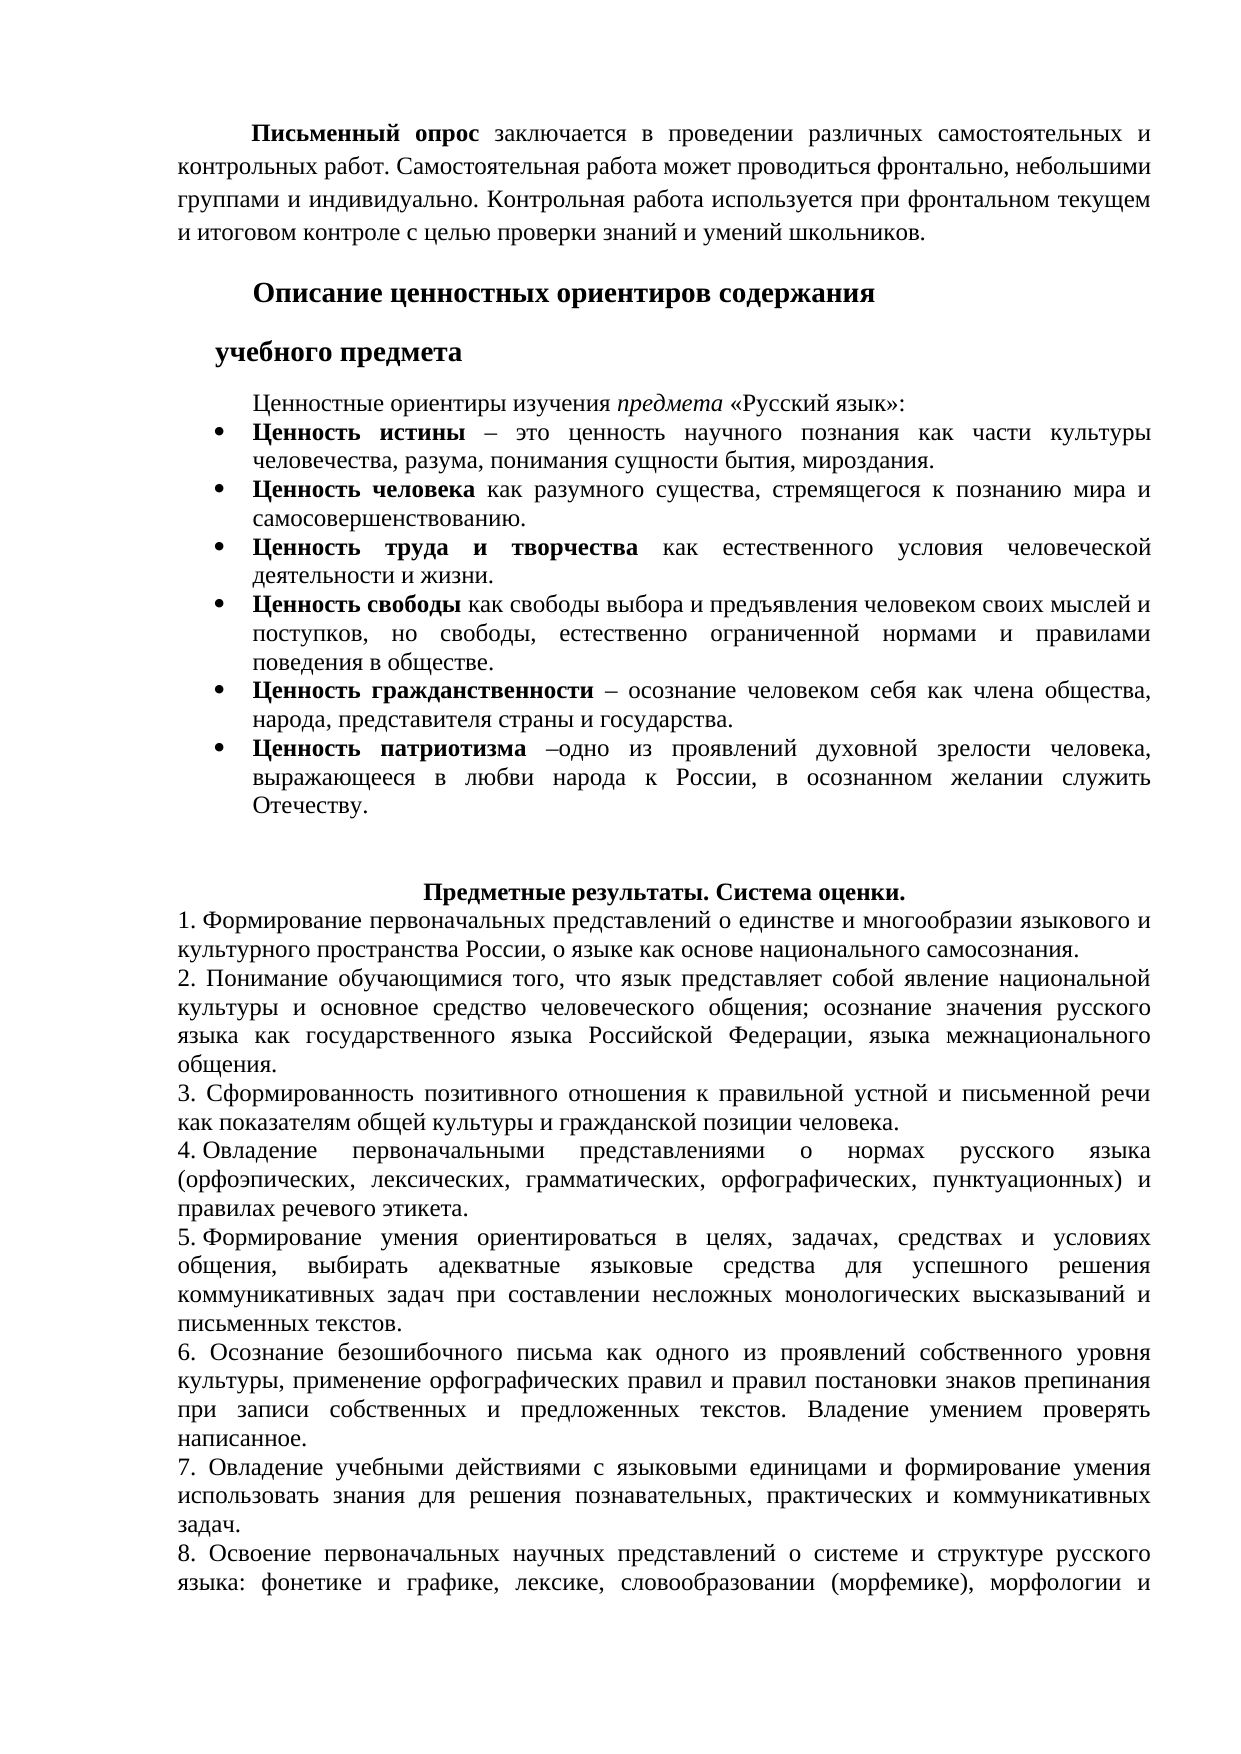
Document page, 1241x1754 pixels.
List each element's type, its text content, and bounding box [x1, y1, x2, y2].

list Ценность свободы как свободы выбора и предъявления человеком своих мыслей и поступков, но свободы, естественно ограниченной нормами и правилами поведения в обществе. [215, 589, 1152, 676]
list Ценность гражданственности – осознание человеком себя как члена общества, народа, представителя страны и государства. [215, 676, 1152, 733]
text учебного предмета [215, 334, 1152, 367]
text 5. Формирование умения ориентироваться в целях, задачах, средствах и условиях общения, выбирать адекватные языковые средства для успешного решения коммуникативных задач при составлении несложных монологических высказываний и письменных текстов. [177, 1222, 1152, 1337]
text Предметные результаты. Система оценки. [177, 877, 1152, 906]
list Ценность труда и творчества как естественного условия человеческой деятельности и жизни. [215, 532, 1152, 589]
text Письменный опрос заключается в проведении различных самостоятельных и контрольных работ. Самостоятельная работа может проводиться фронтально, небольшими группами и индивидуально. Контрольная работа используется при фронтальном текущем и итоговом контроле с целью проверки знаний и умений школьников. [177, 118, 1152, 246]
text 3. Сформированность позитивного отношения к правильной устной и письменной речи как показателям общей культуры и гражданской позиции человека. [177, 1078, 1152, 1136]
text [177, 1538, 1152, 1596]
list Ценность патриотизма –одно из проявлений духовной зрелости человека, выражающееся в любви народа к России, в осознанном желании служить Отечеству. [215, 733, 1152, 819]
text 1. Формирование первоначальных представлений о единстве и многообразии языкового и культурного пространства России, о языке как основе национального самосознания. [177, 906, 1152, 963]
list Ценность человека как разумного существа, стремящегося к познанию мира и самосовершенствованию. [215, 474, 1152, 532]
list Ценностные ориентиры изучения предмета «Русский язык»: [252, 388, 1152, 417]
list Ценность истины – это ценность научного познания как части культуры человечества, разума, понимания сущности бытия, мироздания. [215, 417, 1152, 474]
text 2. Понимание обучающимися того, что язык представляет собой явление национальной культуры и основное средство человеческого общения; осознание значения русского языка как государственного языка Российской Федерации, языка межнационального общения. [177, 963, 1152, 1078]
text 6. Осознание безошибочного письма как одного из проявлений собственного уровня культуры, применение орфографических правил и правил постановки знаков препинания при записи собственных и предложенных текстов. Владение умением проверять написанное. [177, 1337, 1152, 1452]
text 4. Овладение первоначальными представлениями о нормах русского языка (орфоэпических, лексических, грамматических, орфографических, пунктуационных) и правилах речевого этикета. [177, 1136, 1152, 1222]
text 7. Овладение учебными действиями с языковыми единицами и формирование умения использовать знания для решения познавательных, практических и коммуникативных задач. [177, 1452, 1152, 1538]
list Описание ценностных ориентиров содержания [252, 275, 1152, 309]
